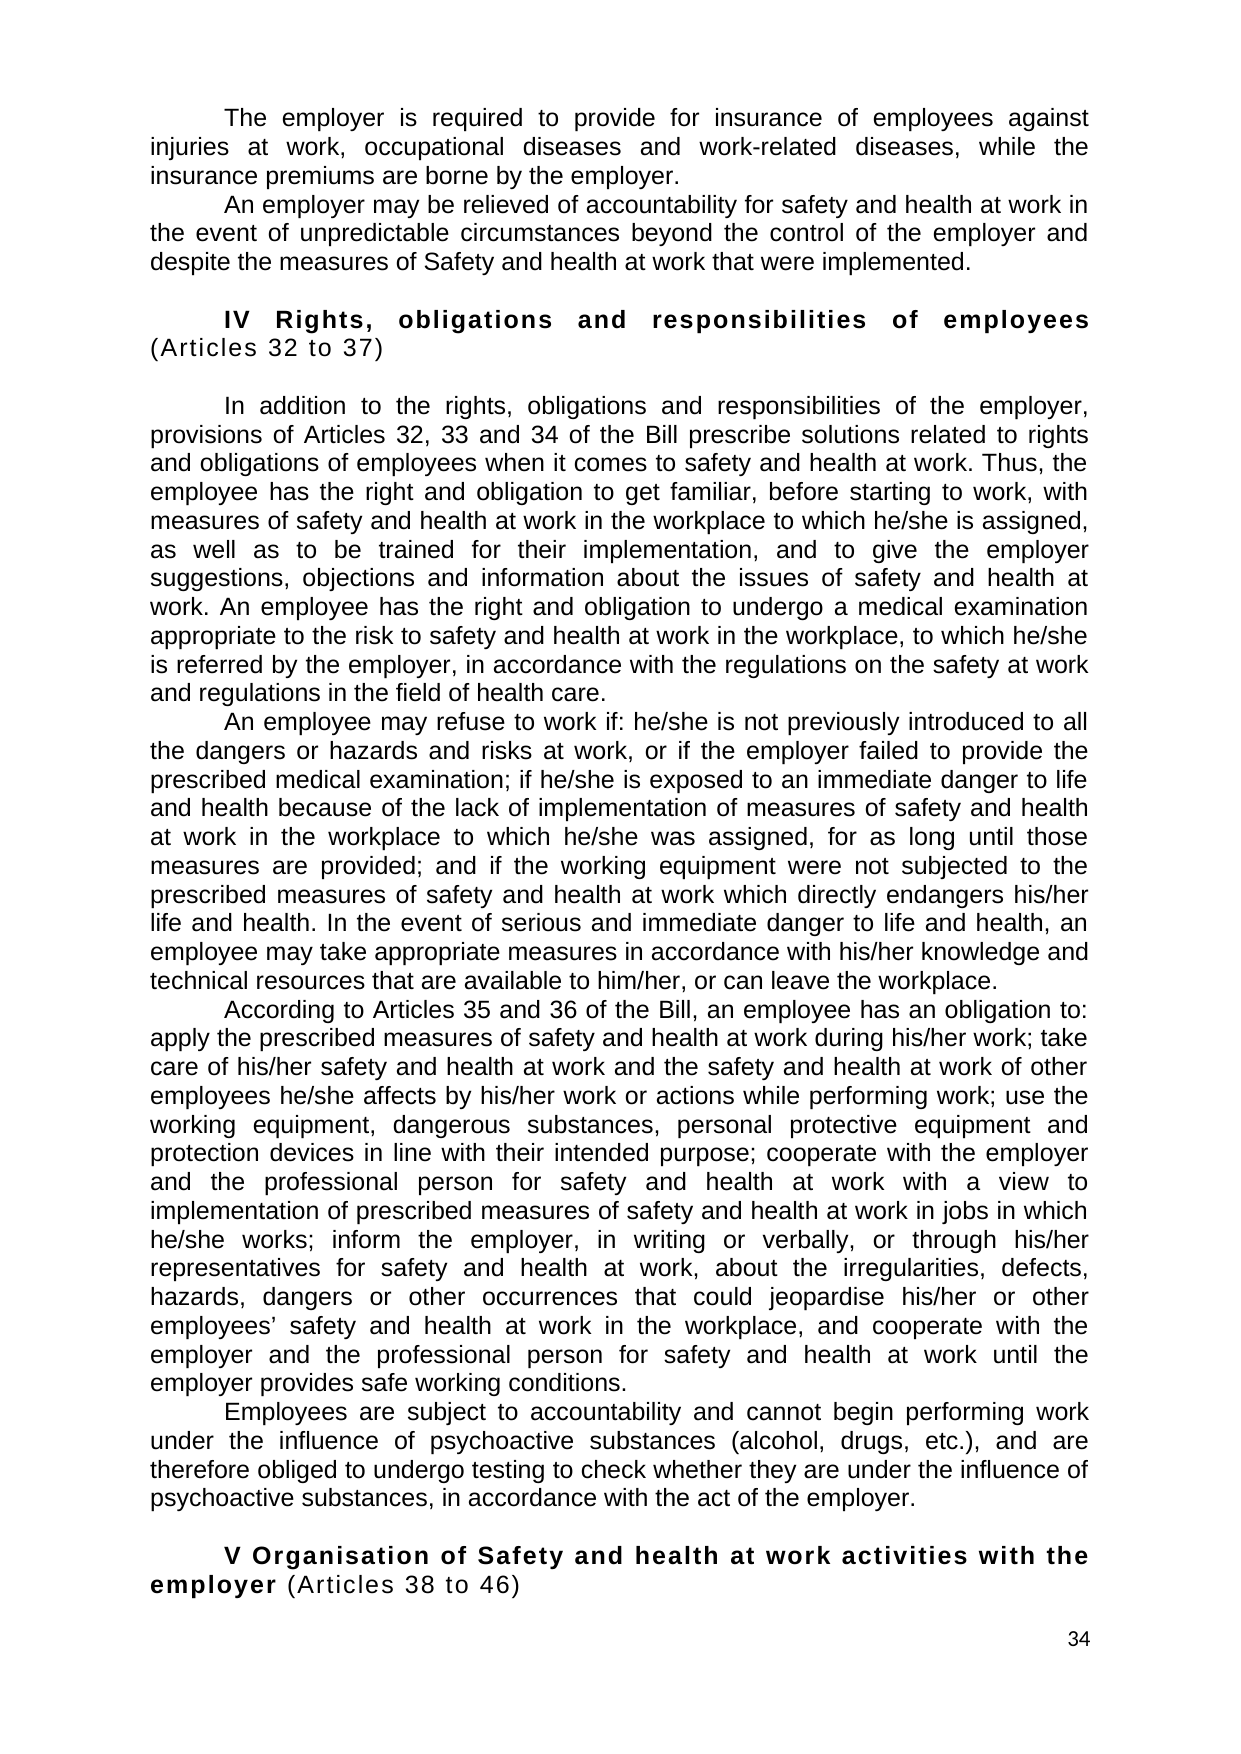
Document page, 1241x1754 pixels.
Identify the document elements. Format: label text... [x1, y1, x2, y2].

text An employee may refuse to work if: he/she is not previously introduced to all the dangers or hazards and risks at work, or if the employer failed to provide the prescribed medical examination; if he/she is exposed to an immediate danger to life and health because of the lack of implementation of measures of safety and health at work in the workplace to which he/she was assigned, for as long until those measures are provided; and if the working equipment were not subjected to the prescribed measures of safety and health at work which directly endangers his/her life and health. In the event of serious and immediate danger to life and health, an employee may take appropriate measures in accordance with his/her knowledge and technical resources that are available to him/her, or can leave the workplace. [150, 707, 1090, 995]
text In addition to the rights, obligations and responsibilities of the employer, provisions of Articles 32, 33 and 34 of the Bill prescribe solutions related to rights and obligations of employees when it comes to safety and health at work. Thus, the employee has the right and obligation to get familiar, before starting to work, with measures of safety and health at work in the workplace to which he/she is assigned, as well as to be trained for their implementation, and to give the employer suggestions, objections and information about the issues of safety and health at work. An employee has the right and obligation to undergo a medical examination appropriate to the risk to safety and health at work in the workplace, to which he/she is referred by the employer, in accordance with the regulations on the safety at work and regulations in the field of health care. [150, 391, 1090, 707]
text Employees are subject to accountability and cannot begin performing work under the influence of psychoactive substances (alcohol, drugs, etc.), and are therefore obliged to undergo testing to check whether they are under the influence of psychoactive substances, in accordance with the act of the employer. [150, 1397, 1090, 1512]
text According to Articles 35 and 36 of the Bill, an employee has an obligation to: apply the prescribed measures of safety and health at work during his/her work; take care of his/her safety and health at work and the safety and health at work of other employees he/she affects by his/her work or actions while performing work; use the working equipment, dangerous substances, personal protective equipment and protection devices in line with their intended purpose; cooperate with the employer and the professional person for safety and health at work with a view to implementation of prescribed measures of safety and health at work in jobs in which he/she works; inform the employer, in writing or verbally, or through his/her representatives for safety and health at work, about the irregularities, defects, hazards, dangers or other occurrences that could jeopardise his/her or other employees’ safety and health at work in the workplace, and cooperate with the employer and the professional person for safety and health at work until the employer provides safe working conditions. [150, 995, 1090, 1397]
text IV Rights, obligations and responsibilities of employees (Articles 32 to 37) [150, 305, 1090, 362]
text An employer may be relieved of accountability for safety and health at work in the event of unpredictable circumstances beyond the control of the employer and despite the measures of Safety and health at work that were implemented. [150, 190, 1090, 276]
text The employer is required to provide for insurance of employees against injuries at work, occupational diseases and work-related diseases, while the insurance premiums are borne by the employer. [150, 103, 1090, 190]
text V Organisation of Safety and health at work activities with the employer (Articles 38 to 46) [150, 1541, 1090, 1598]
